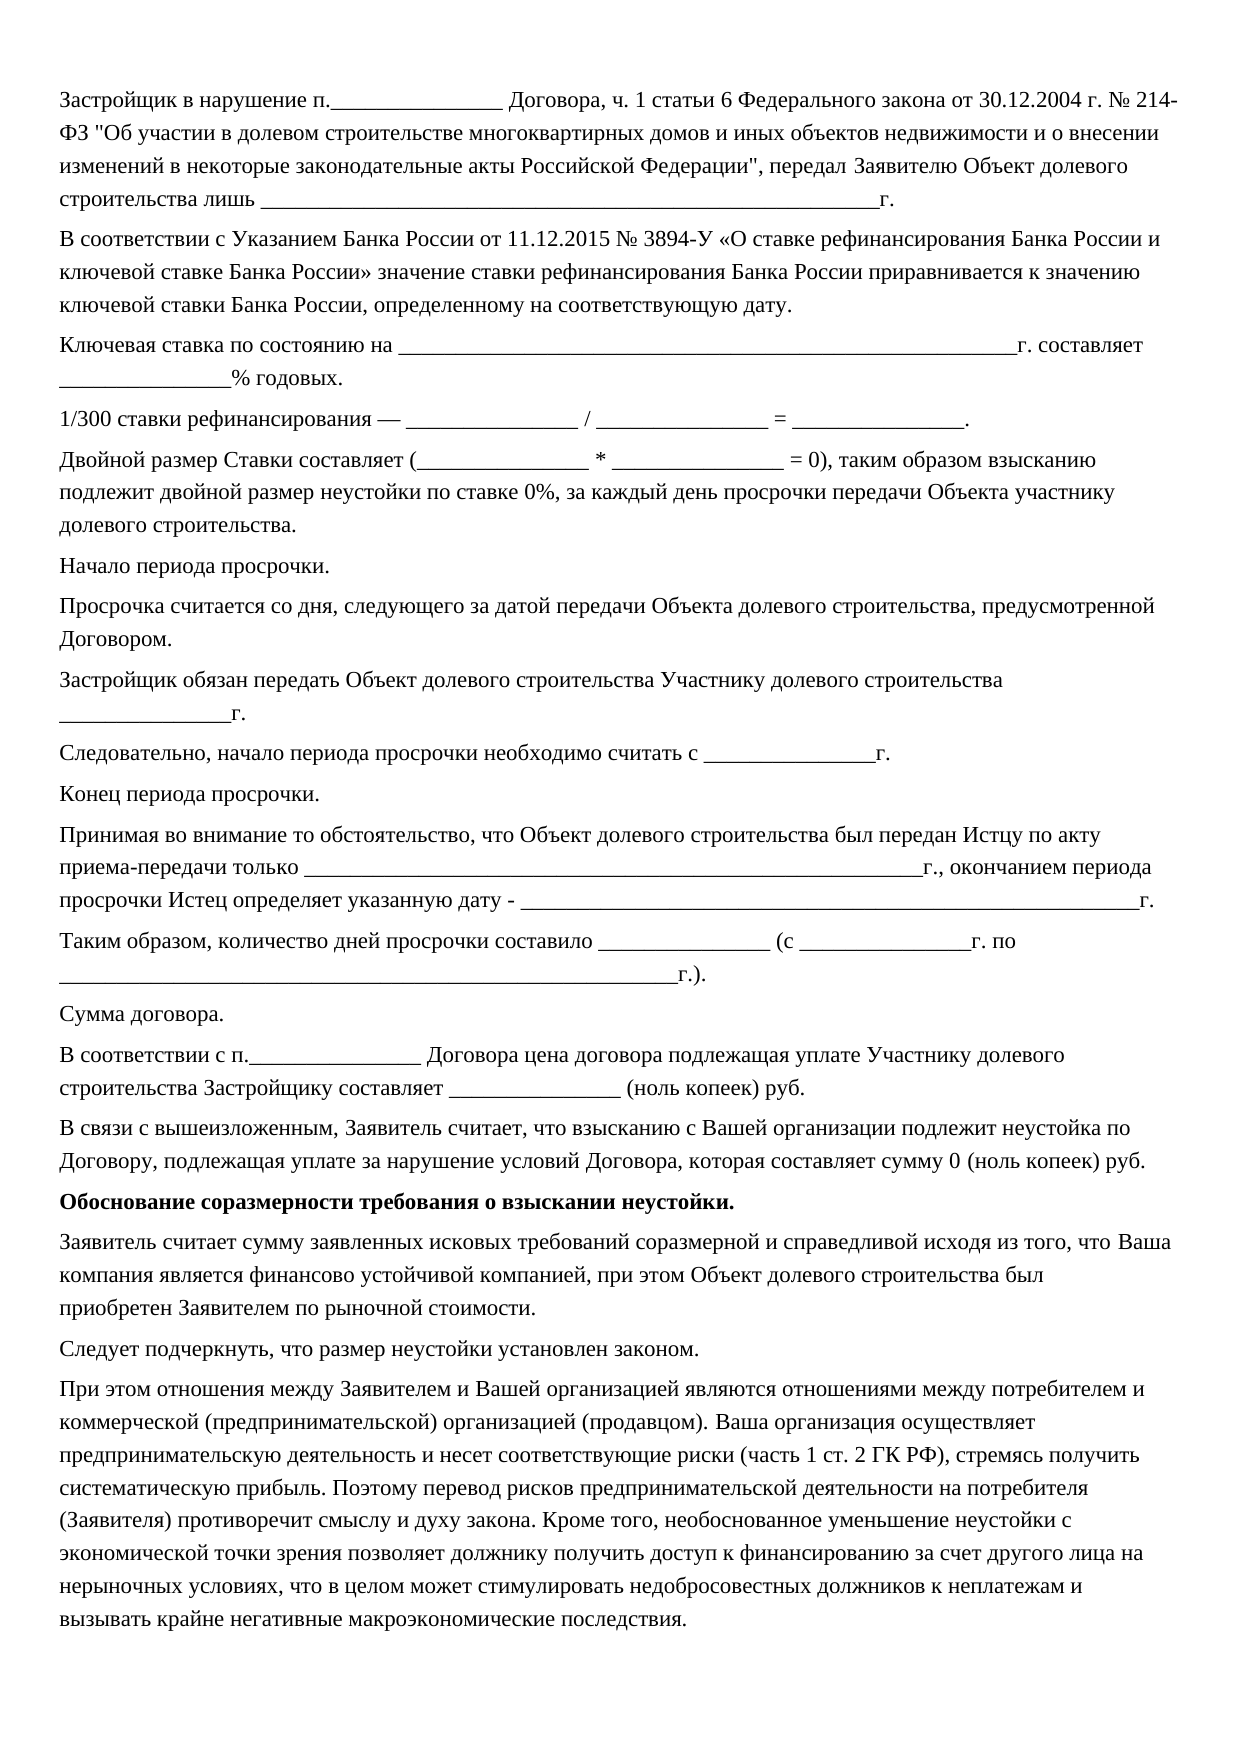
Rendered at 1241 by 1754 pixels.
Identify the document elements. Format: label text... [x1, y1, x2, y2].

text Следовательно, начало периода просрочки необходимо считать с _______________г. [59, 733, 1181, 766]
text Сумма договора. [59, 994, 1181, 1027]
text Ключевая ставка по состоянию на ______________________________________________________г. составляет _______________% годовых. [59, 325, 1181, 391]
text В соответствии с п._______________ Договора цена договора подлежащая уплате Участнику долевого строительства Застройщику составляет _______________ (ноль копеек) руб. [59, 1034, 1181, 1100]
text Конец периода просрочки. [59, 773, 1181, 806]
text Начало периода просрочки. [59, 545, 1181, 578]
text В соответствии с Указанием Банка России от 11.12.2015 № 3894-У «О ставке рефинансирования Банка России и ключевой ставке Банка России» значение ставки рефинансирования Банка России приравнивается к значению ключевой ставки Банка России, определенному на соответствующую дату. [59, 219, 1181, 317]
text 1/300 ставки рефинансирования — _______________ / _______________ = _______________. [59, 398, 1181, 431]
text Обоснование соразмерности требования о взыскании неустойки. [59, 1181, 1181, 1214]
text В связи с вышеизложенным, Заявитель считает, что взысканию с Вашей организации подлежит неустойка по Договору, подлежащая уплате за нарушение условий Договора, которая составляет сумму 0 (ноль копеек) руб. [59, 1108, 1181, 1173]
text Следует подчеркнуть, что размер неустойки установлен законом. [59, 1328, 1181, 1361]
text При этом отношения между Заявителем и Вашей организацией являются отношениями между потребителем и коммерческой (предпринимательской) организацией (продавцом). Ваша организация осуществляет предпринимательскую деятельность и несет соответствующие риски (часть 1 ст. 2 ГК РФ), стремясь получить систематическую прибыль. Поэтому перевод рисков предпринимательской деятельности на потребителя (Заявителя) противоречит смыслу и духу закона. Кроме того, необоснованное уменьшение неустойки с экономической точки зрения позволяет должнику получить доступ к финансированию за счет другого лица на нерыночных условиях, что в целом может стимулировать недобросовестных должников к неплатежам и вызывать крайне негативные макроэкономические последствия. [59, 1369, 1181, 1631]
text Принимая во внимание то обстоятельство, что Объект долевого строительства был передан Истцу по акту приема-передачи только ______________________________________________________г., окончанием периода просрочки Истец определяет указанную дату - ______________________________________________________г. [59, 814, 1181, 913]
text Просрочка считается со дня, следующего за датой передачи Объекта долевого строительства, предусмотренной Договором. [59, 586, 1181, 652]
text Таким образом, количество дней просрочки составило _______________ (с _______________г. по ______________________________________________________г.). [59, 920, 1181, 986]
text Двойной размер Ставки составляет (_______________ * _______________ = 0), таким образом взысканию подлежит двойной размер неустойки по ставке 0%, за каждый день просрочки передачи Объекта участнику долевого строительства. [59, 439, 1181, 538]
text Заявитель считает сумму заявленных исковых требований соразмерной и справедливой исходя из того, что Ваша компания является финансово устойчивой компанией, при этом Объект долевого строительства был приобретен Заявителем по рыночной стоимости. [59, 1222, 1181, 1320]
text Застройщик в нарушение п._______________ Договора, ч. 1 статьи 6 Федерального закона от 30.12.2004 г. № 214-ФЗ "Об участии в долевом строительстве многоквартирных домов и иных объектов недвижимости и о внесении изменений в некоторые законодательные акты Российской Федерации", передал Заявителю Объект долевого строительства лишь ______________________________________________________г. [59, 80, 1181, 211]
text Застройщик обязан передать Объект долевого строительства Участнику долевого строительства _______________г. [59, 659, 1181, 725]
